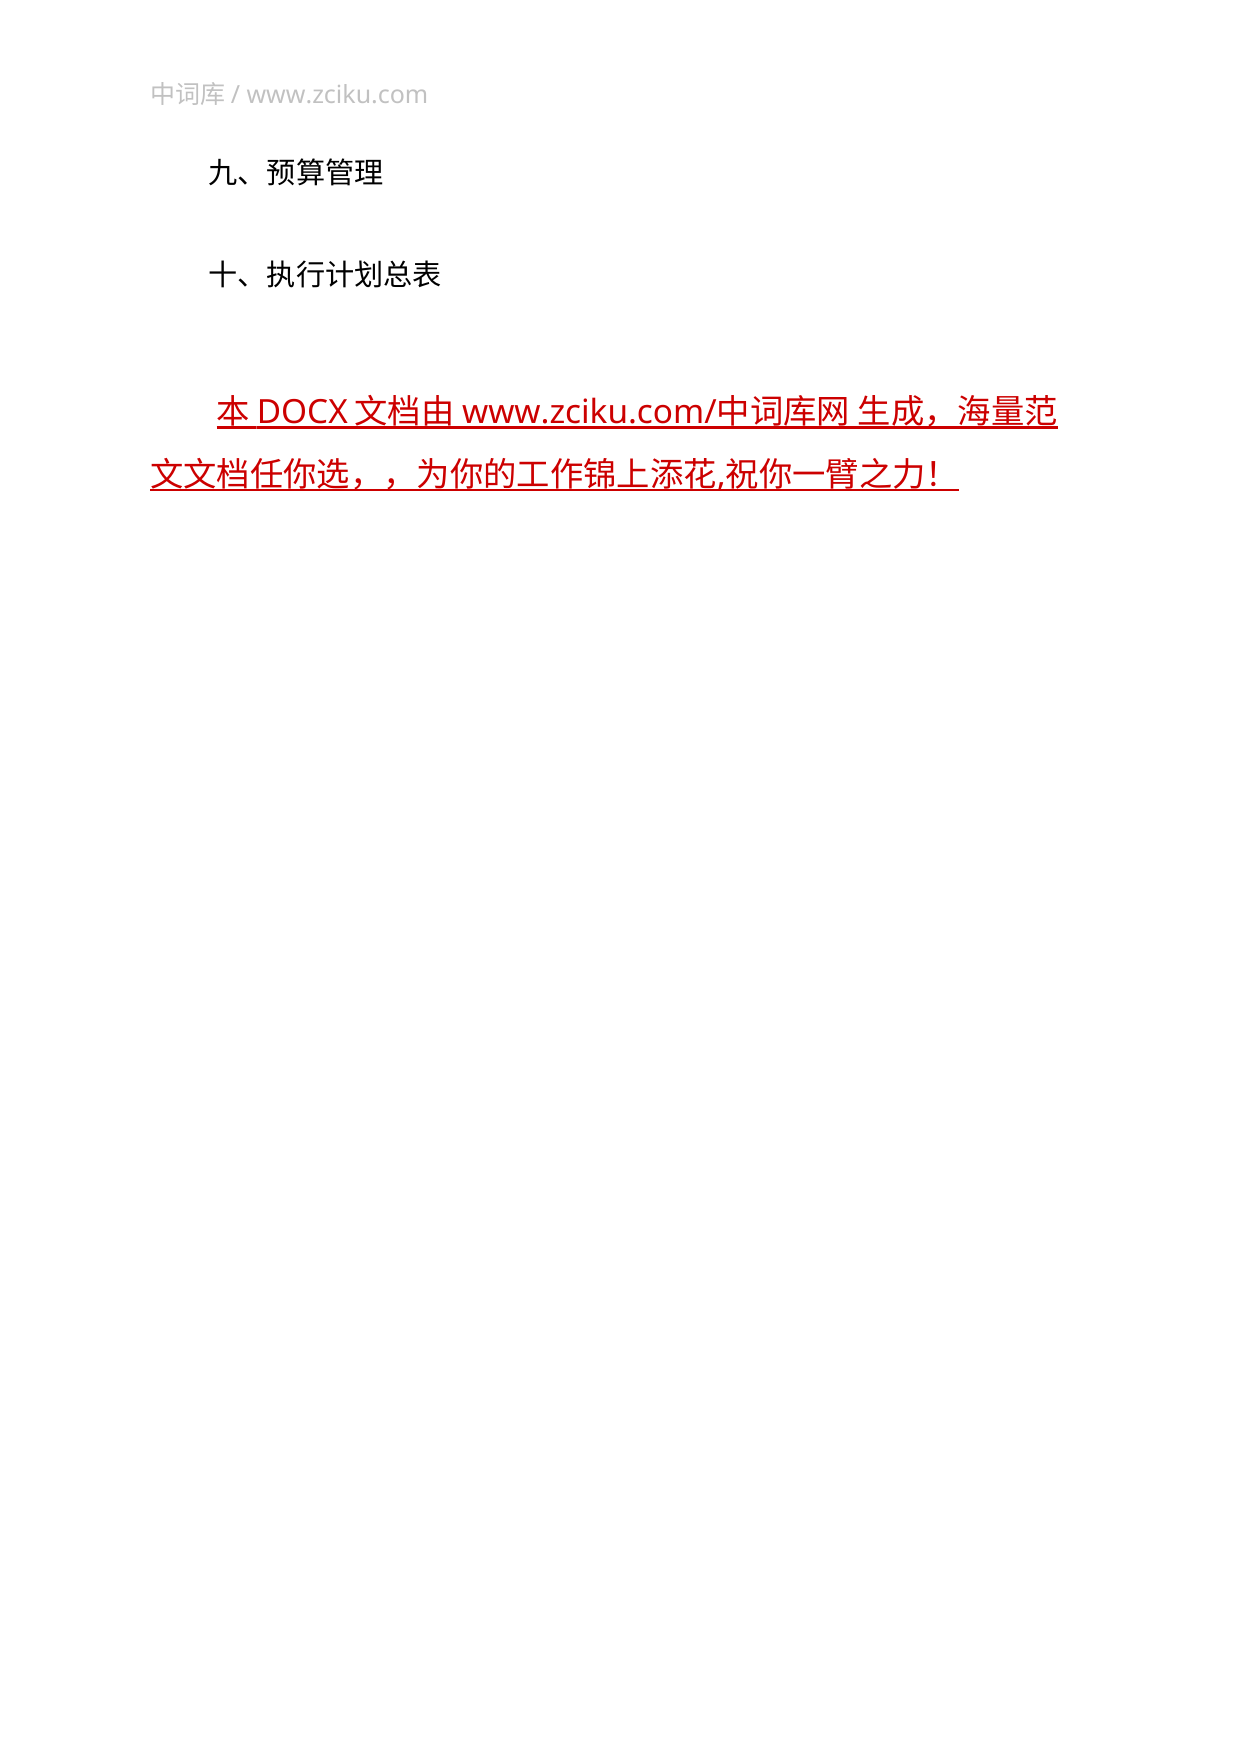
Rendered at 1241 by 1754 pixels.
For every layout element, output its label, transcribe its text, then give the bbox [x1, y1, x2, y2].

text 九、预算管理 [150, 150, 1090, 192]
text 十、执行计划总表 [150, 252, 1090, 294]
text 本DOCX文档由 www.zciku.com/中词库网 生成，海量范文文档任你选，，为你的工作锦上添花,祝你一臂之力！ [150, 385, 1090, 496]
